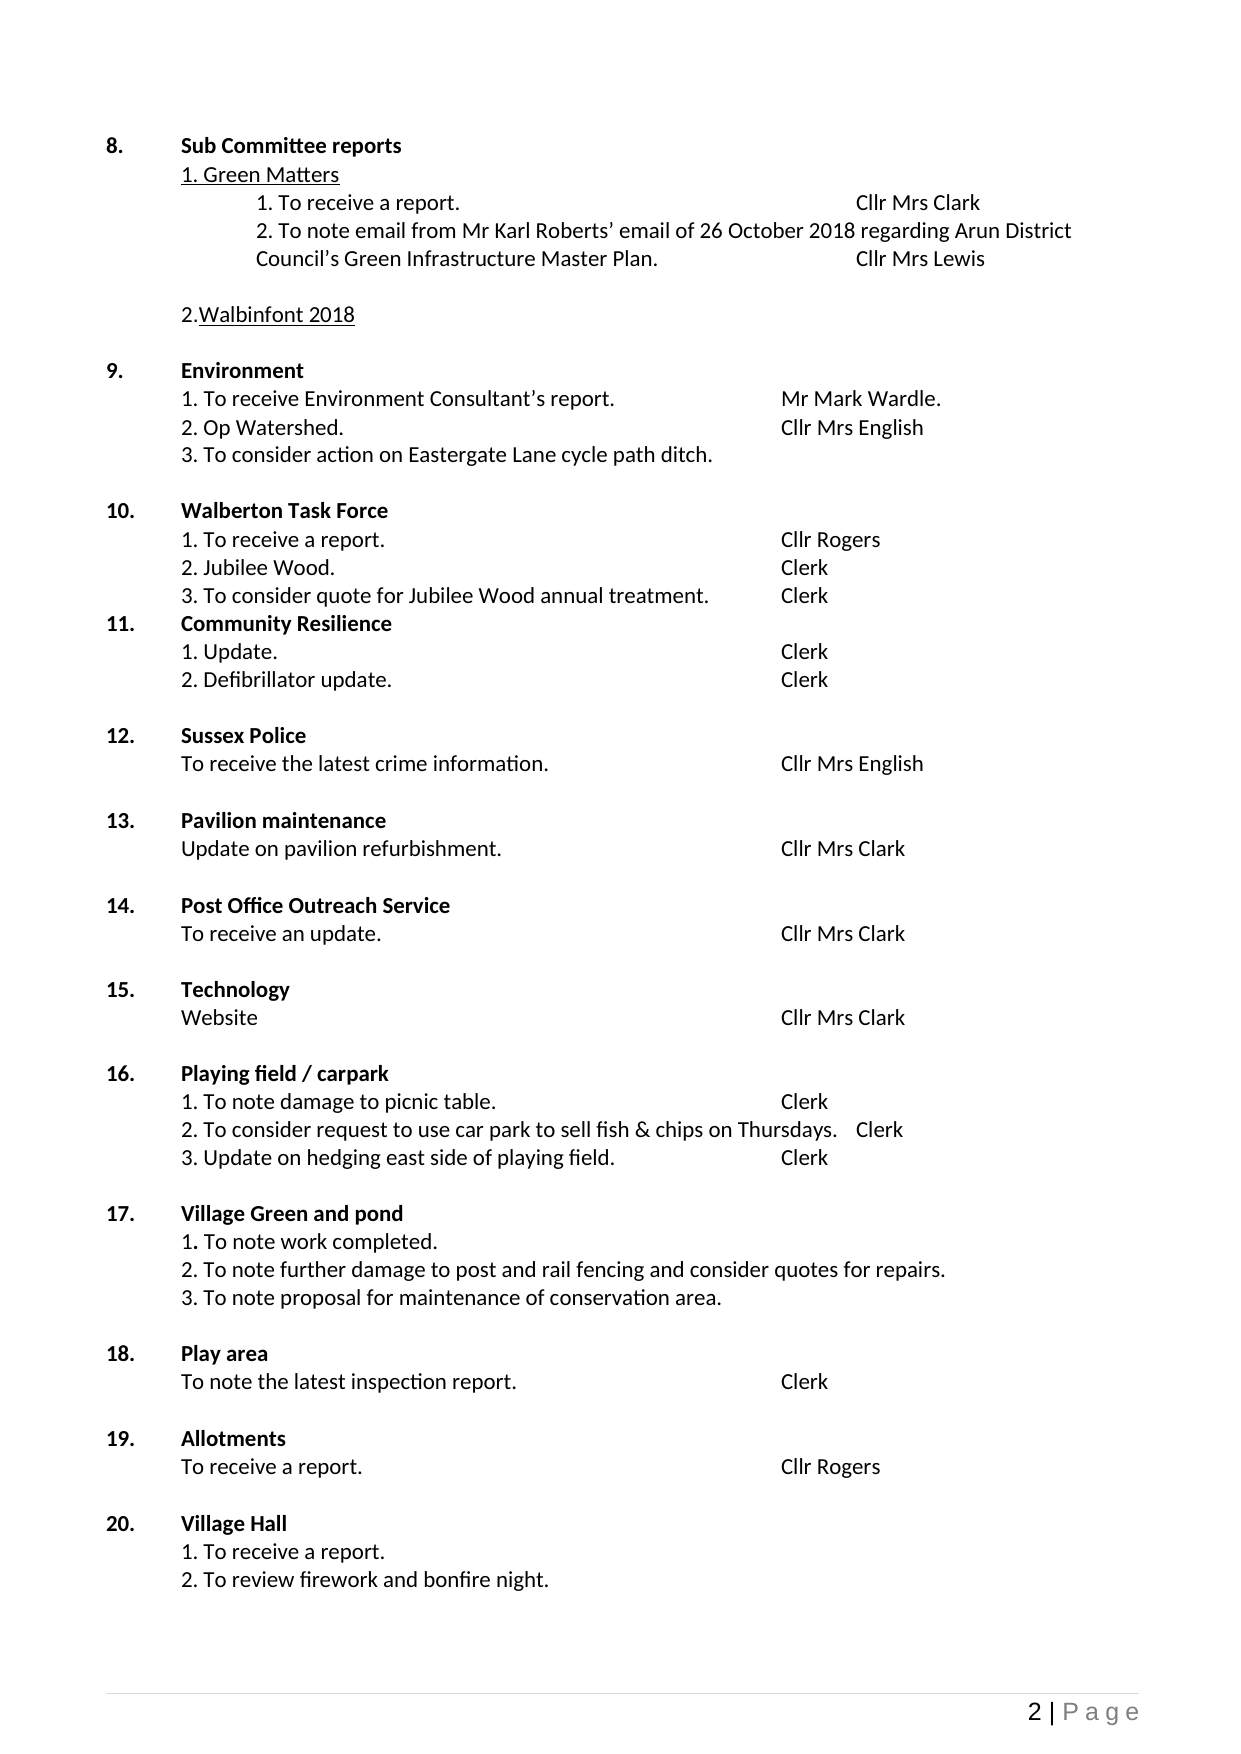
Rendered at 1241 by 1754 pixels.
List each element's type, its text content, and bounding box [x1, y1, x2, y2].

text 1. To receive Environment Consultant’s report. Mr Mark Wardle. [106, 384, 1139, 413]
text 2. To review firework and bonfire night. [106, 1565, 1139, 1593]
text 2. Jubilee Wood. Clerk [106, 553, 1139, 581]
text 9. Environment [106, 357, 1139, 384]
text 1. To note damage to picnic table. Clerk [106, 1087, 1139, 1115]
text 1. To receive a report. [106, 1537, 1139, 1565]
text 17. Village Green and pond [106, 1199, 1139, 1227]
text 3. To note proposal for maintenance of conservation area. [106, 1283, 1139, 1311]
text 20. Village Hall [106, 1509, 1139, 1537]
text Update on pavilion refurbishment. Cllr Mrs Clark [106, 834, 1139, 862]
text 16. Playing field / carpark [106, 1059, 1139, 1087]
text 2. Op Watershed. Cllr Mrs English [106, 413, 1139, 441]
text 12. Sussex Police [106, 722, 1139, 749]
text 3. To consider quote for Jubilee Wood annual treatment. Clerk [106, 581, 1139, 609]
text 2. Defibrillator update. Clerk [106, 665, 1139, 693]
text 10. Walberton Task Force [106, 497, 1139, 525]
text 11. Community Resilience [106, 609, 1139, 637]
text 2.Walbinfont 2018 [106, 301, 1139, 328]
text 14. Post Office Outreach Service [106, 891, 1139, 919]
text 1. To note work completed. [106, 1227, 1139, 1255]
text 1. To receive a report. Cllr Mrs Clark [106, 188, 1139, 216]
text 19. Allotments [106, 1424, 1139, 1452]
text 1. Green Matters [106, 160, 1139, 188]
text Website Cllr Mrs Clark [106, 1003, 1139, 1031]
text 2. To note email from Mr Karl Roberts’ email of 26 October 2018 regarding Arun District Council’s Green Infrastructure Master Plan. Cllr Mrs Lewis [106, 216, 1139, 272]
text To receive the latest crime information. Cllr Mrs English [106, 749, 1139, 778]
text 3. Update on hedging east side of playing field. Clerk [106, 1143, 1139, 1171]
text 13. Pavilion maintenance [106, 806, 1139, 834]
text 2. To consider request to use car park to sell fish & chips on Thursdays. Clerk [106, 1115, 1139, 1143]
text 2. To note further damage to post and rail fencing and consider quotes for repairs. [106, 1255, 1139, 1283]
text 18. Play area [106, 1339, 1139, 1367]
text 15. Technology [106, 975, 1139, 1003]
text 3. To consider action on Eastergate Lane cycle path ditch. [106, 441, 1139, 469]
text 8. Sub Committee reports [106, 132, 1139, 160]
text 1. Update. Clerk [106, 637, 1139, 665]
text To receive an update. Cllr Mrs Clark [106, 919, 1139, 947]
text To receive a report. Cllr Rogers [106, 1452, 1139, 1480]
text To note the latest inspection report. Clerk [106, 1367, 1139, 1396]
text 1. To receive a report. Cllr Rogers [106, 525, 1139, 553]
